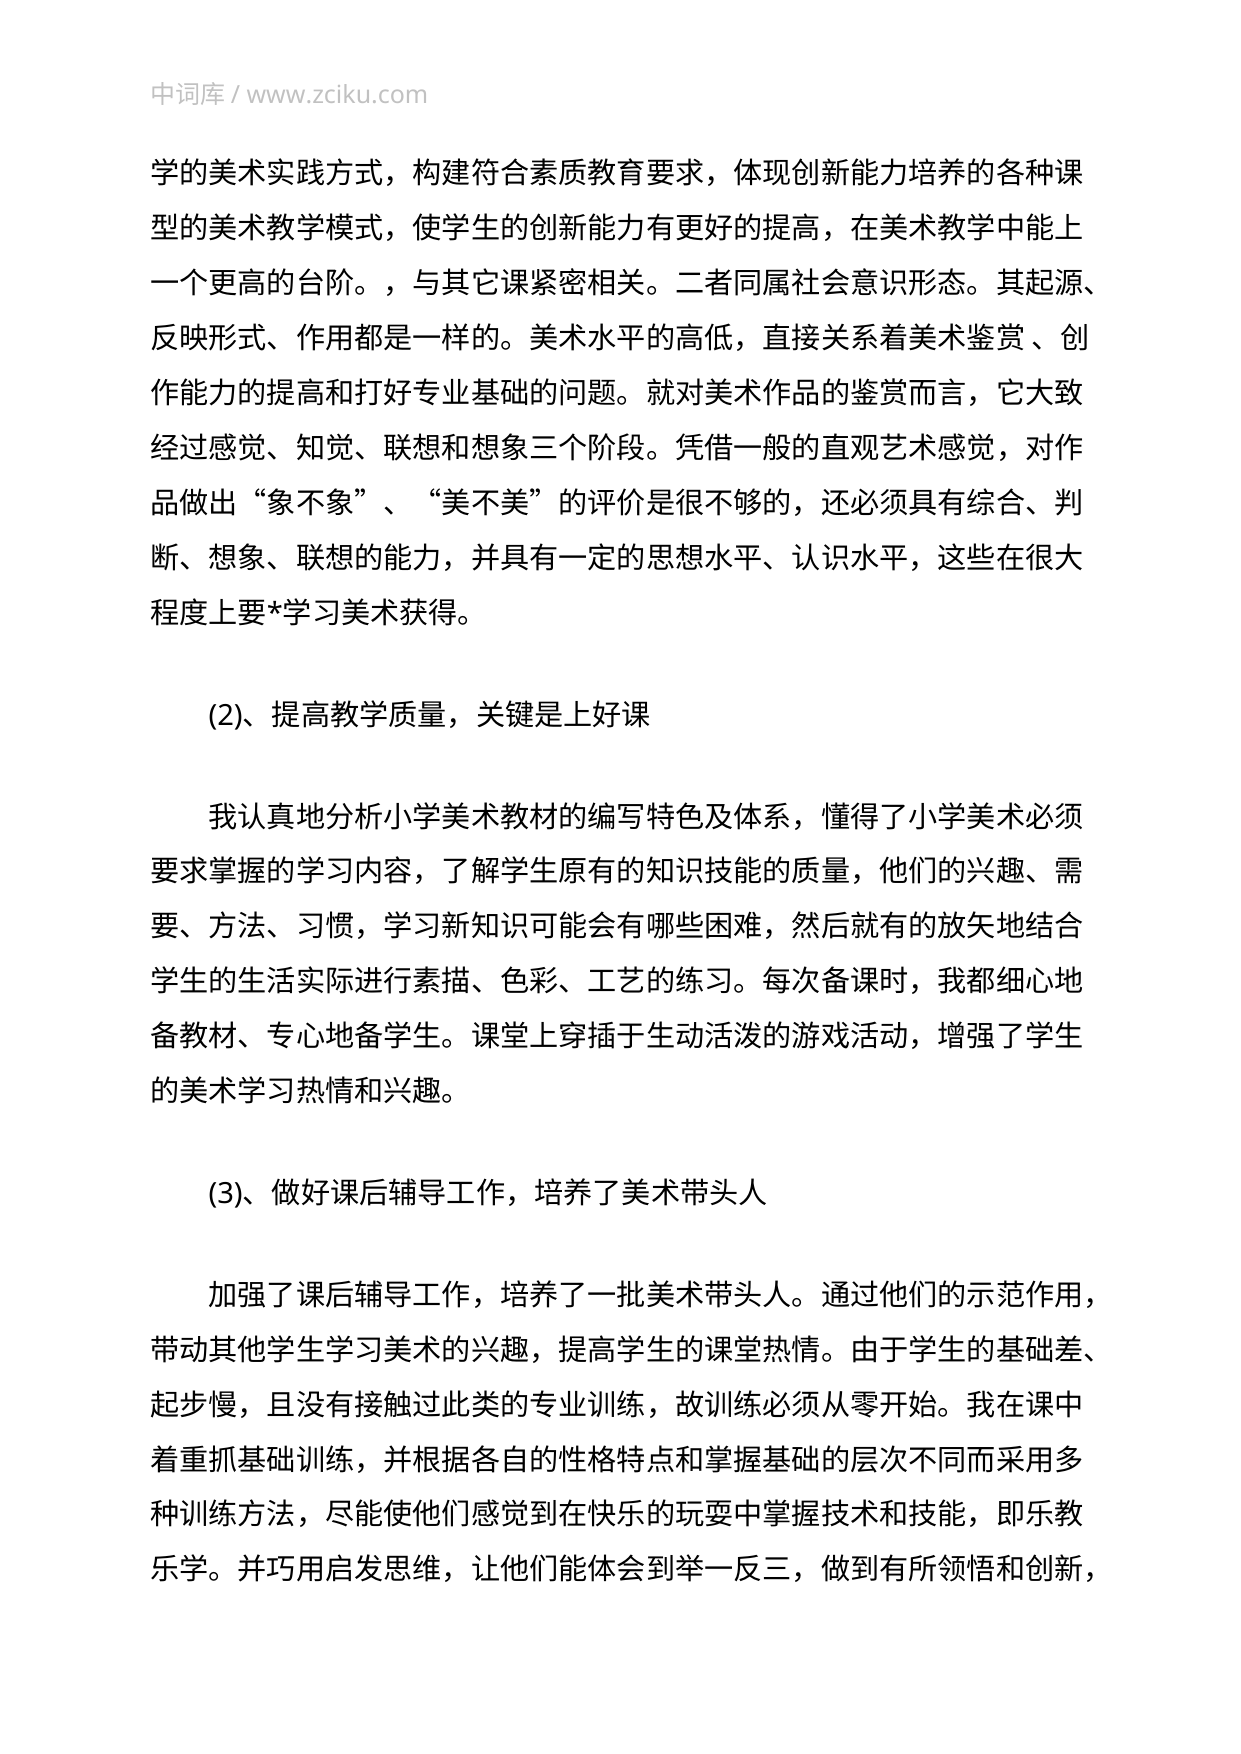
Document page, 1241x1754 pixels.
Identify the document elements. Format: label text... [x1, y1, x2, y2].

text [150, 1271, 1090, 1588]
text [150, 150, 1090, 632]
text (2)、提高教学质量，关键是上好课 [150, 691, 1090, 733]
text (3)、做好课后辅导工作，培养了美术带头人 [150, 1169, 1090, 1212]
text 我认真地分析小学美术教材的编写特色及体系，懂得了小学美术必须要求掌握的学习内容，了解学生原有的知识技能的质量，他们的兴趣、需要、方法、习惯，学习新知识可能会有哪些困难，然后就有的放矢地结合学生的生活实际进行素描、色彩、工艺的练习。每次备课时，我都细心地备教材、专心地备学生。课堂上穿插于生动活泼的游戏活动，增强了学生的美术学习热情和兴趣。 [150, 793, 1090, 1110]
